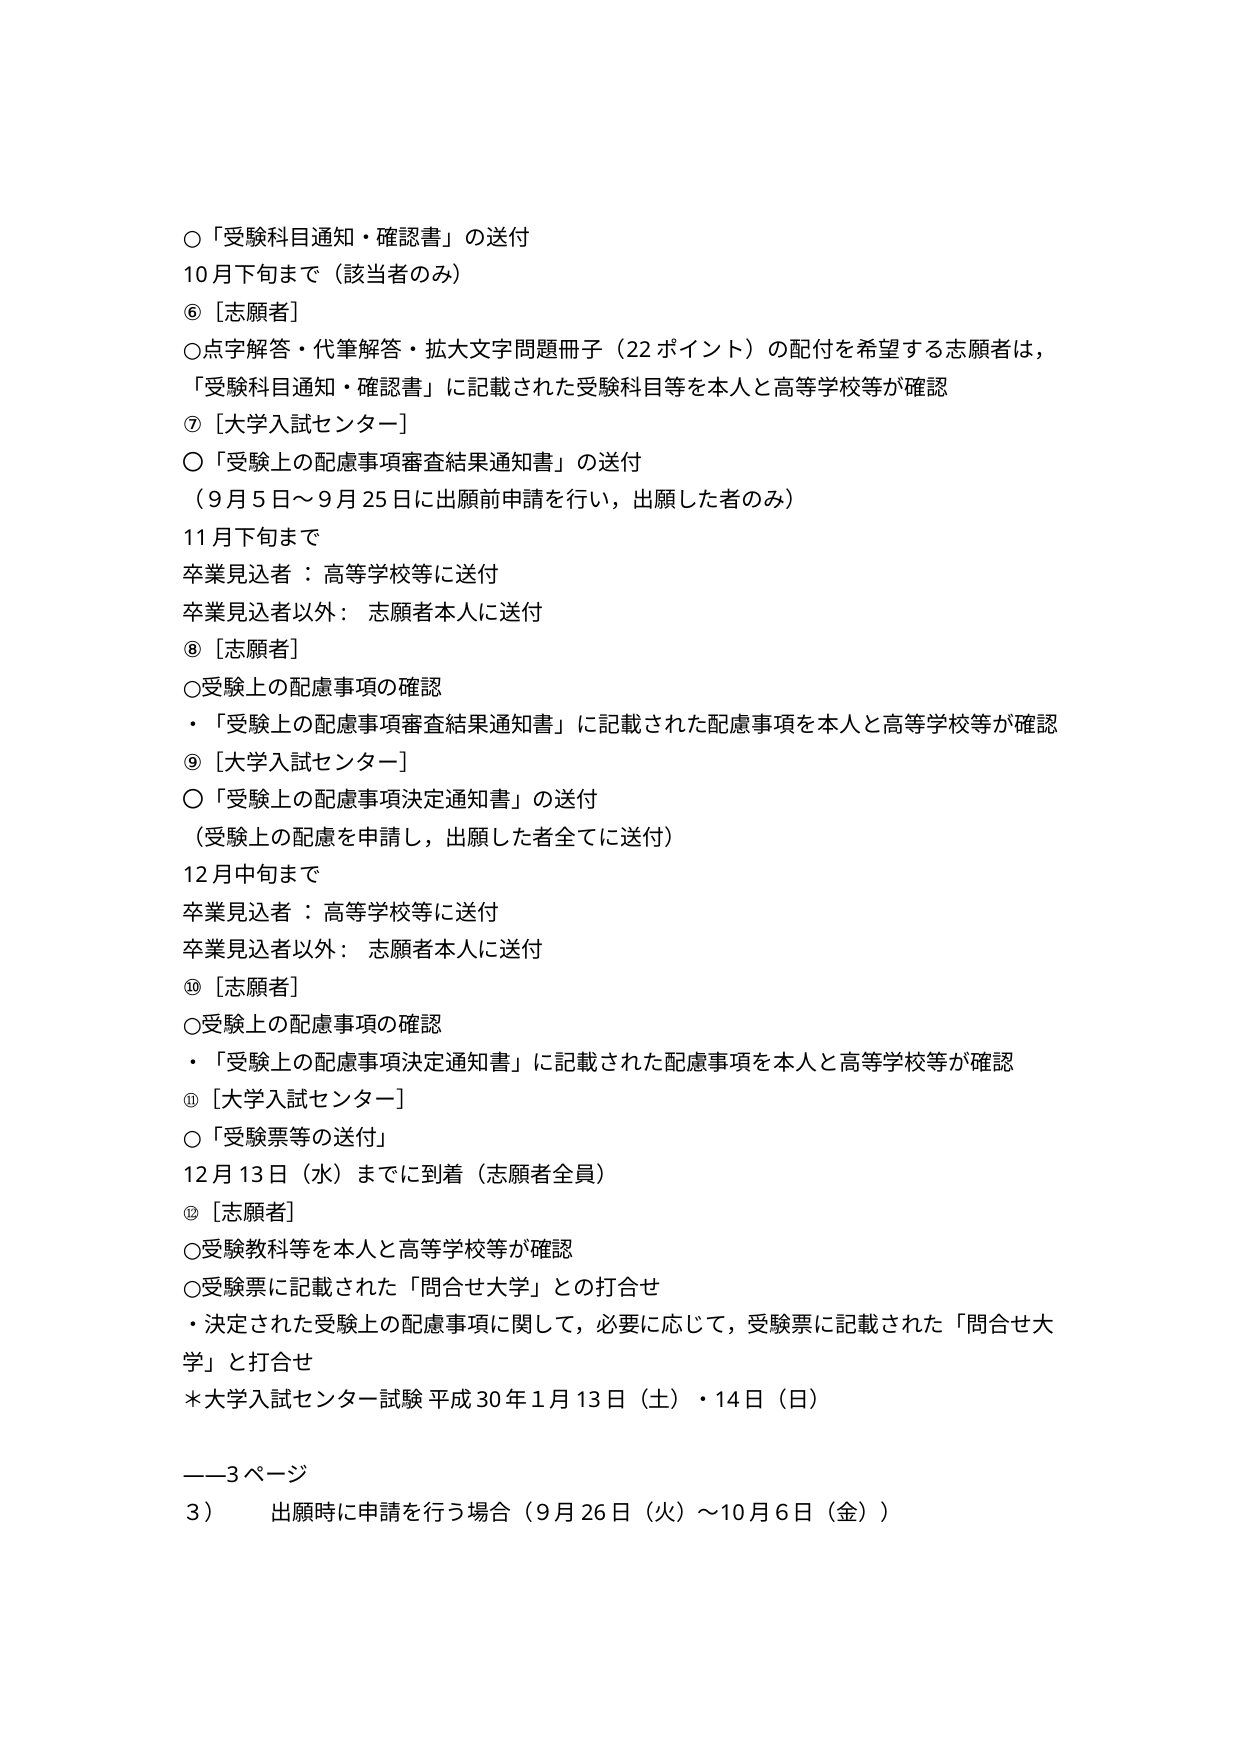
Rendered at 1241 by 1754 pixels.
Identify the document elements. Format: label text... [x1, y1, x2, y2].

text ⑩［志願者］ [183, 967, 1058, 1004]
text ⑥［志願者］ [183, 292, 1058, 329]
text ○受験教科等を本人と高等学校等が確認 [183, 1229, 1058, 1267]
text （９月５日～９月25日に出願前申請を行い，出願した者のみ） [183, 479, 1058, 517]
text 卒業見込者以外 : 志願者本人に送付 [183, 929, 1058, 967]
text ○点字解答・代筆解答・拡大文字問題冊子（22ポイント）の配付を希望する志願者は，「受験科目通知・確認書」に記載された受験科目等を本人と高等学校等が確認 [183, 329, 1058, 404]
text 卒業見込者以外 : 志願者本人に送付 [183, 592, 1058, 629]
text ――3ページ [183, 1454, 1058, 1492]
text ○受験上の配慮事項の確認 [183, 1004, 1058, 1042]
text 〇「受験上の配慮事項決定通知書」の送付 [183, 779, 1058, 817]
text ○受験票に記載された「問合せ大学」との打合せ [183, 1267, 1058, 1304]
text ⑦［大学入試センター］ [183, 404, 1058, 442]
text 11月下旬まで [183, 517, 1058, 554]
text ○「受験科目通知・確認書」の送付 [183, 217, 1058, 254]
text （受験上の配慮を申請し，出願した者全てに送付） [183, 817, 1058, 854]
text 卒業見込者 ： 高等学校等に送付 [183, 892, 1058, 929]
text ３） 出願時に申請を行う場合（９月26日（火）～10月６日（金）） [183, 1492, 1058, 1529]
text ・決定された受験上の配慮事項に関して，必要に応じて，受験票に記載された「問合せ大学」と打合せ [183, 1304, 1058, 1379]
text 〇「受験上の配慮事項審査結果通知書」の送付 [183, 442, 1058, 479]
text 12月中旬まで [183, 854, 1058, 892]
text ⑨［大学入試センター］ [183, 742, 1058, 779]
text ・「受験上の配慮事項決定通知書」に記載された配慮事項を本人と高等学校等が確認 [183, 1042, 1058, 1079]
text ○「受験票等の送付」 [183, 1117, 1058, 1154]
text ⑧［志願者］ [183, 629, 1058, 667]
text 12月13日（水）までに到着（志願者全員） [183, 1154, 1058, 1192]
text 10月下旬まで（該当者のみ） [183, 254, 1058, 292]
text ・「受験上の配慮事項審査結果通知書」に記載された配慮事項を本人と高等学校等が確認 [183, 704, 1058, 742]
text ○受験上の配慮事項の確認 [183, 667, 1058, 704]
text ＊大学入試センター試験 平成30年１月13日（土）・14日（日） [183, 1379, 1058, 1417]
text ⑫［志願者］ [183, 1192, 1058, 1229]
text 卒業見込者 ： 高等学校等に送付 [183, 554, 1058, 592]
text ⑪［大学入試センター］ [183, 1079, 1058, 1117]
